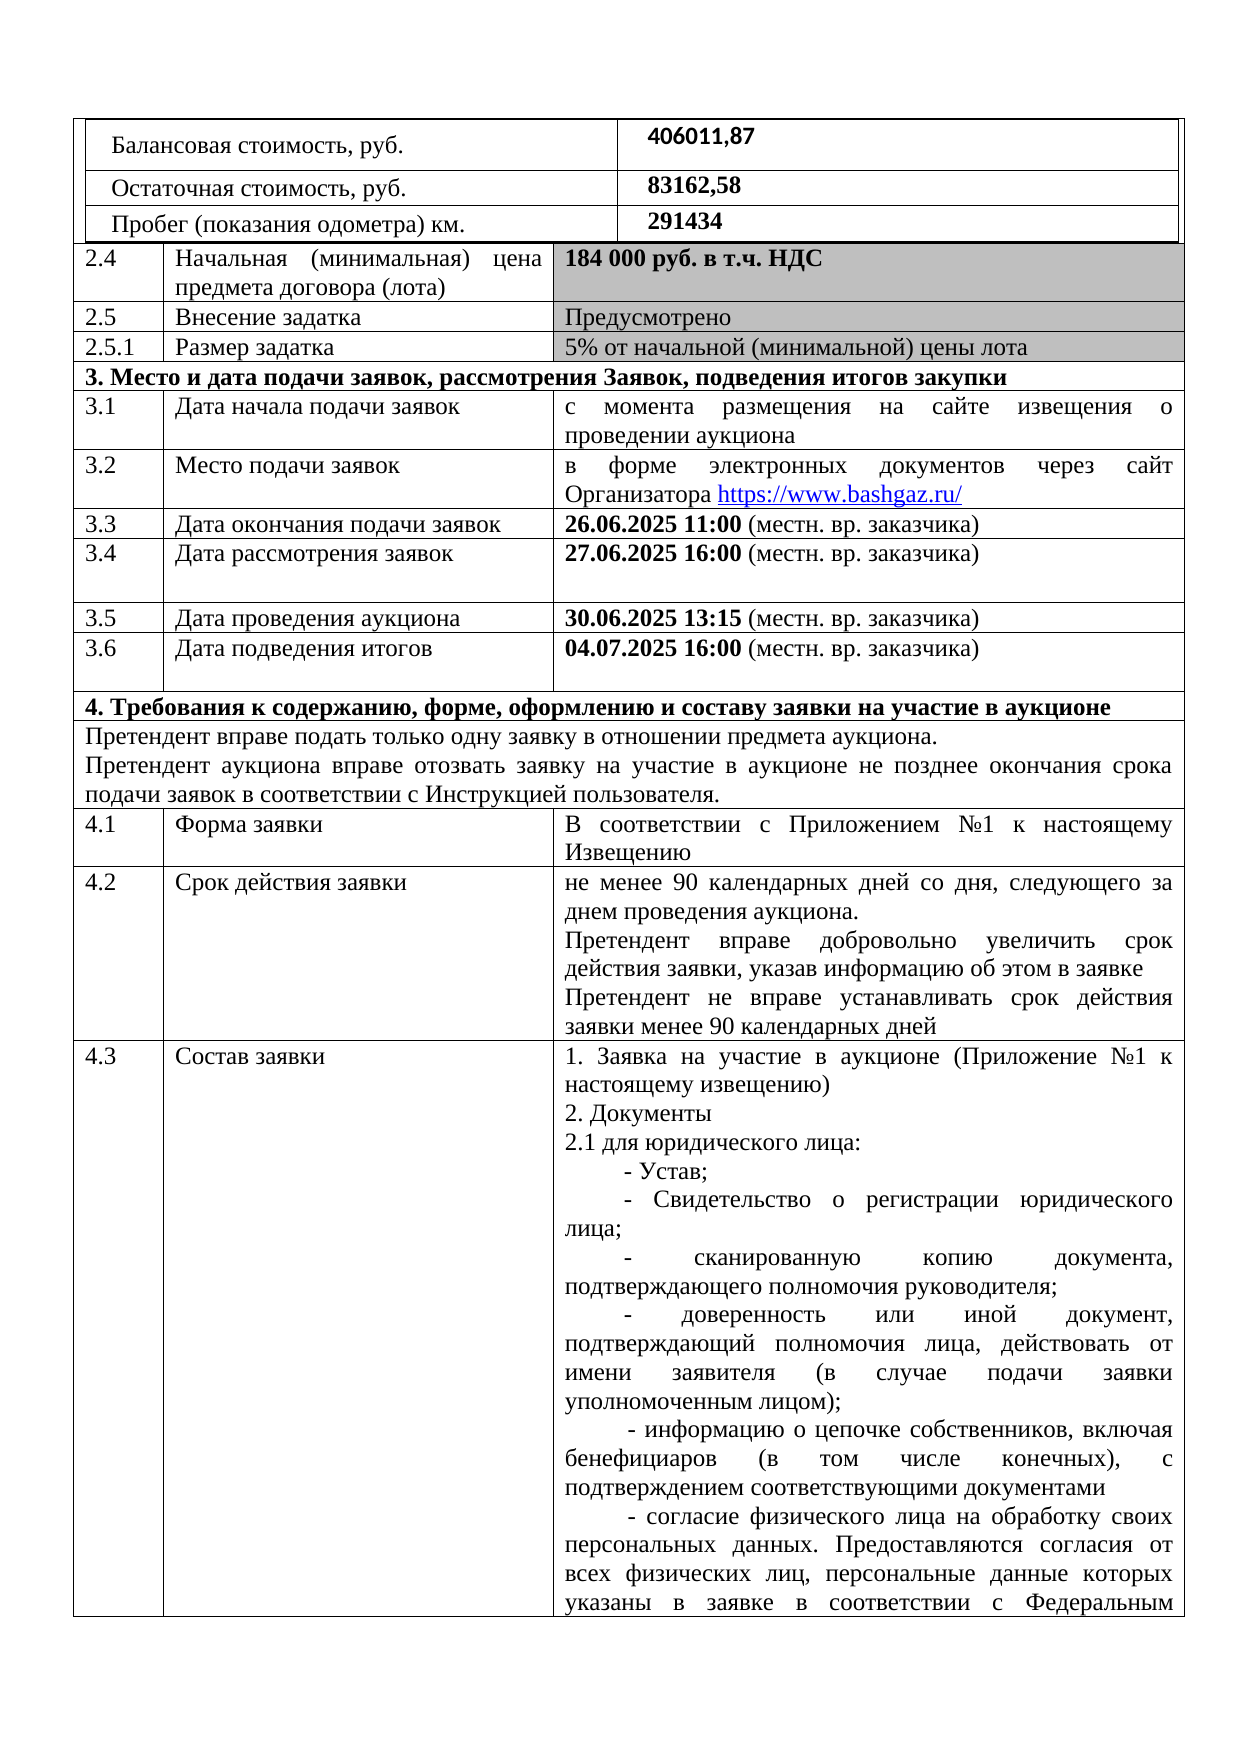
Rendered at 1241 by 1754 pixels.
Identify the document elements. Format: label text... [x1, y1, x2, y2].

table_cell 3. Место и дата подачи заявок, рассмотрения Заявок, подведения итогов закупки [74, 362, 1184, 390]
table_cell 3.2 [74, 450, 163, 508]
table_cell 30.06.2025 13:15 (местн. вр. заказчика) [554, 603, 1184, 632]
table_cell 2.4 [74, 244, 163, 301]
table_cell в форме электронных документов через сайт Организатора https://www.bashgaz.ru/ [554, 450, 1184, 508]
table_cell Форма заявки [164, 809, 553, 866]
table_cell 3.1 [74, 391, 163, 449]
table_cell 5% от начальной (минимальной) цены лота [554, 332, 1184, 361]
table_cell 184 000 руб. в т.ч. НДС [554, 244, 1184, 301]
table_cell [618, 206, 1178, 241]
table_cell 3.4 [74, 539, 163, 602]
table_cell [1179, 119, 1184, 242]
table_cell Внесение задатка [164, 302, 553, 331]
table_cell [554, 1041, 1184, 1616]
table_cell [86, 120, 617, 170]
table_cell Дата проведения аукциона [164, 603, 553, 632]
table_cell В соответствии с Приложением №1 к настоящему Извещению [554, 809, 1184, 866]
table_cell Претендент вправе подать только одну заявку в отношении предмета аукциона. Претендент аукциона вправе отозвать заявку на участие в аукционе не позднее окончания срока подачи заявок в соответствии с Инструкцией пользователя. [74, 721, 1184, 808]
table_cell Место подачи заявок [164, 450, 553, 508]
table_cell [86, 206, 617, 241]
table_cell 27.06.2025 16:00 (местн. вр. заказчика) [554, 539, 1184, 602]
table_cell 26.06.2025 11:00 (местн. вр. заказчика) [554, 509, 1184, 537]
table_cell Размер задатка [164, 332, 553, 361]
table_cell Дата начала подачи заявок [164, 391, 553, 449]
table_cell Дата рассмотрения заявок [164, 539, 553, 602]
table_cell 3.5 [74, 603, 163, 632]
table_cell [74, 119, 85, 242]
table_cell не менее 90 календарных дней со дня, следующего за днем проведения аукциона. Претендент вправе добровольно увеличить срок действия заявки, указав информацию об этом в заявке Претендент не вправе устанавливать срок действия заявки менее 90 календарных дней [554, 867, 1184, 1040]
table_cell 3.3 [74, 509, 163, 537]
table_cell Состав заявки [164, 1041, 553, 1616]
table_cell 04.07.2025 16:00 (местн. вр. заказчика) [554, 633, 1184, 691]
table_cell [86, 171, 617, 205]
table_cell [618, 120, 1178, 170]
table_cell Дата окончания подачи заявок [164, 509, 553, 537]
table_cell 4. Требования к содержанию, форме, оформлению и составу заявки на участие в аукционе [74, 692, 1184, 720]
table_cell Срок действия заявки [164, 867, 553, 1040]
table_cell 4.2 [74, 867, 163, 1040]
table_cell Дата подведения итогов [164, 633, 553, 691]
table_cell Предусмотрено [554, 302, 1184, 331]
table_cell с момента размещения на сайте извещения о проведении аукциона [554, 391, 1184, 449]
table_cell 4.3 [74, 1041, 163, 1616]
table_cell [618, 171, 1178, 205]
table_cell 2.5.1 [74, 332, 163, 361]
table_cell Начальная (минимальная) цена предмета договора (лота) [164, 244, 553, 301]
table_cell 2.5 [74, 302, 163, 331]
table_cell 3.6 [74, 633, 163, 691]
table_cell 4.1 [74, 809, 163, 866]
